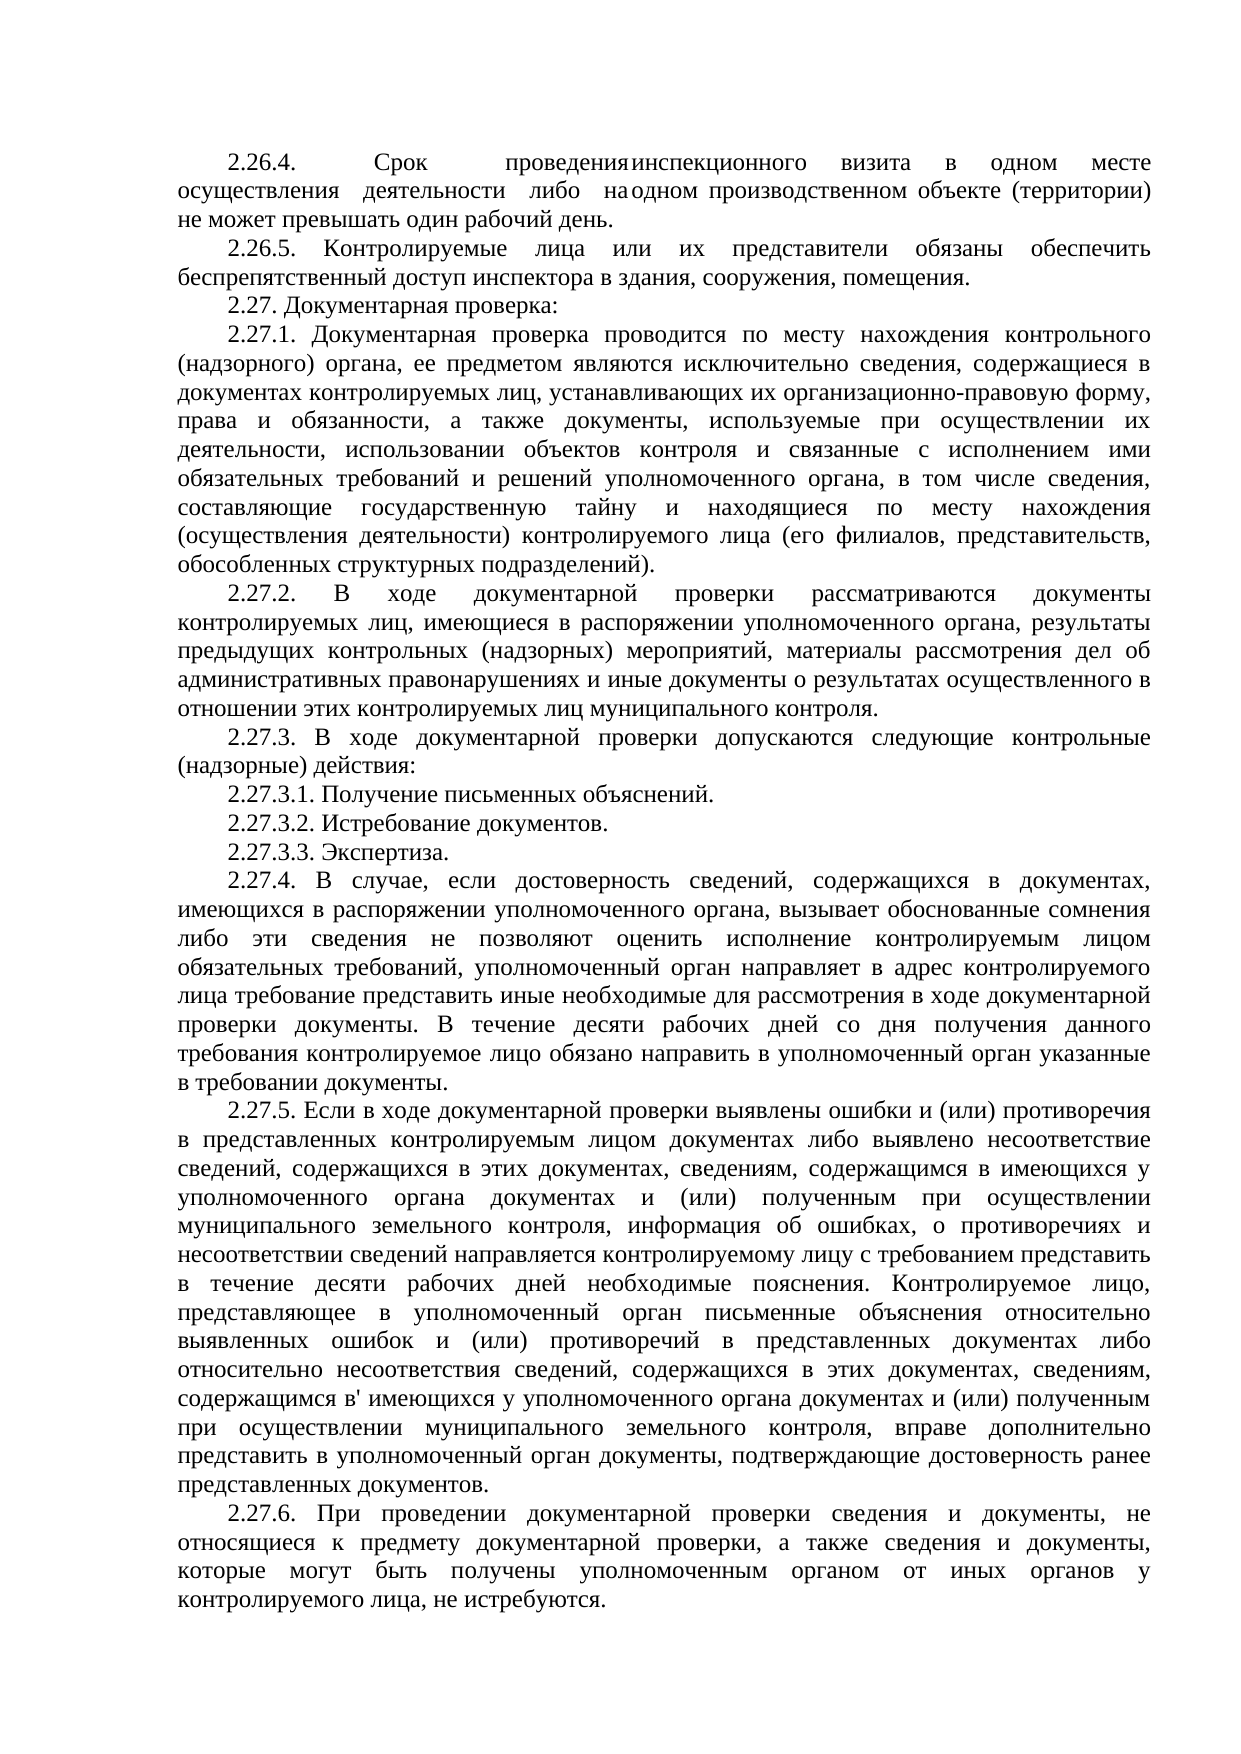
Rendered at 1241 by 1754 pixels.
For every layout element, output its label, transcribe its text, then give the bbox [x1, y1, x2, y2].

text 2.27.4. В случае, если достоверность сведений, содержащихся в документах, имеющихся в распоряжении уполномоченного органа, вызывает обоснованные сомнения либо эти сведения не позволяют оценить исполнение контролируемым лицом обязательных требований, уполномоченный орган направляет в адрес контролируемого лица требование представить иные необходимые для рассмотрения в ходе документарной проверки документы. В течение десяти рабочих дней со дня получения данного требования контролируемое лицо обязано направить в уполномоченный орган указанные в требовании документы. [177, 866, 1152, 1096]
text 2.27.1. Документарная проверка проводится по месту нахождения контрольного (надзорного) органа, ее предметом являются исключительно сведения, содержащиеся в документах контролируемых лиц, устанавливающих их организационно-правовую форму, права и обязанности, а также документы, используемые при осуществлении их деятельности, использовании объектов контроля и связанные с исполнением ими обязательных требований и решений уполномоченного органа, в том числе сведения, составляющие государственную тайну и находящиеся по месту нахождения (осуществления деятельности) контролируемого лица (его филиалов, представительств, обособленных структурных подразделений). [177, 319, 1152, 578]
text 2.27. Документарная проверка: [177, 291, 1152, 319]
text 2.27.2. В ходе документарной проверки рассматриваются документы контролируемых лиц, имеющиеся в распоряжении уполномоченного органа, результаты предыдущих контрольных (надзорных) мероприятий, материалы рассмотрения дел об административных правонарушениях и иные документы о результатах осуществленного в отношении этих контролируемых лиц муниципального контроля. [177, 578, 1152, 722]
text 2.27.3.3. Экспертиза. [177, 837, 1152, 866]
text 2.27.3.2. Истребование документов. [177, 808, 1152, 837]
text 2.26.5. Контролируемые лица или их представители обязаны обеспечить беспрепятственный доступ инспектора в здания, сооружения, помещения. [177, 233, 1152, 291]
text 2.27.3.1. Получение письменных объяснений. [177, 779, 1152, 808]
text 2.27.5. Если в ходе документарной проверки выявлены ошибки и (или) противоречия в представленных контролируемым лицом документах либо выявлено несоответствие сведений, содержащихся в этих документах, сведениям, содержащимся в имеющихся у уполномоченного органа документах и (или) полученным при осуществлении муниципального земельного контроля, информация об ошибках, о противоречиях и несоответствии сведений направляется контролируемому лицу с требованием представить в течение десяти рабочих дней необходимые пояснения. Контролируемое лицо, представляющее в уполномоченный орган письменные объяснения относительно выявленных ошибок и (или) противоречий в представленных документах либо относительно несоответствия сведений, содержащихся в этих документах, сведениям, содержащимся в' имеющихся у уполномоченного органа документах и (или) полученным при осуществлении муниципального земельного контроля, вправе дополнительно представить в уполномоченный орган документы, подтверждающие достоверность ранее представленных документов. [177, 1096, 1152, 1498]
text 2.27.3. В ходе документарной проверки допускаются следующие контрольные (надзорные) действия: [177, 722, 1152, 779]
text 2.26.4. Срок проведения инспекционного визита в одном месте осуществления деятельности либо на одном производственном объекте (территории) не может превышать один рабочий день. [177, 147, 1152, 233]
text 2.27.6. При проведении документарной проверки сведения и документы, не относящиеся к предмету документарной проверки, а также сведения и документы, которые могут быть получены уполномоченным органом от иных органов у контролируемого лица, не истребуются. [177, 1498, 1152, 1613]
